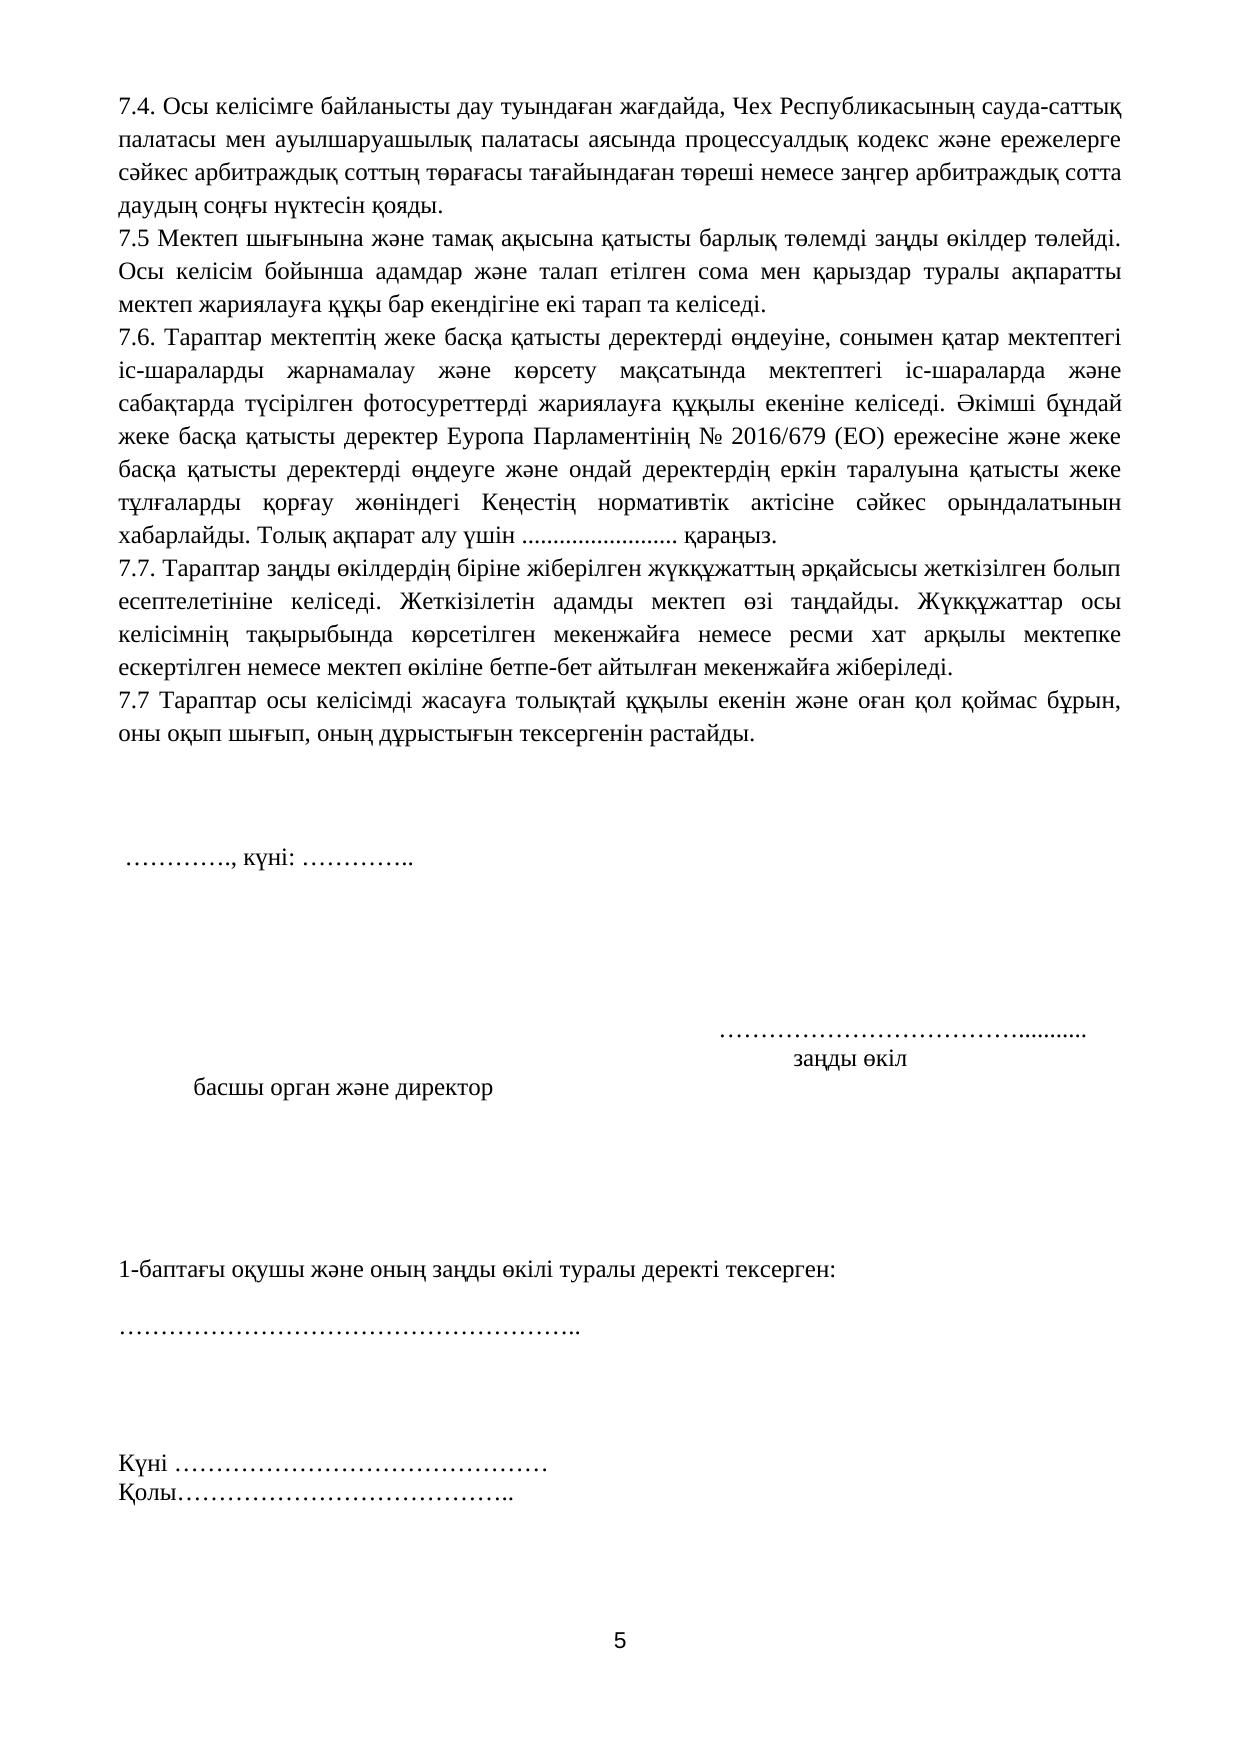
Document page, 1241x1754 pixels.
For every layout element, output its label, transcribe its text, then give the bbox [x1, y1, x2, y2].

text Күні ……………………………………… Қолы………………………………….. [118, 1448, 1122, 1506]
text 7.4. Осы келісімге байланысты дау туындаған жағдайда, Чех Республикасының сауда-саттық палатасы мен ауылшаруашылық палатасы аясында процессуалдық кодекс және ережелерге сәйкес арбитраждық соттың төрағасы тағайындаған төреші немесе заңгер арбитраждық сотта даудың соңғы нүктесін қояды. [118, 91, 1122, 219]
text 1-баптағы оқушы және оның заңды өкілі туралы деректі тексерген: [118, 1254, 1122, 1283]
text басшы орган және директор [118, 1072, 1122, 1101]
text заңды өкіл [118, 1043, 1122, 1072]
text 7.7. Тараптар заңды өкілдердің біріне жіберілген жүкқұжаттың әрқайсысы жеткізілген болып есептелетініне келіседі. Жеткізілетін адамды мектеп өзі таңдайды. Жүкқұжаттар осы келісімнің тақырыбында көрсетілген мекенжайға немесе ресми хат арқылы мектепке ескертілген немесе мектеп өкіліне бетпе-бет айтылған мекенжайға жіберіледі. [118, 553, 1122, 681]
text ……………………………………………….. [118, 1311, 1122, 1340]
text …………., күні: ………….. [118, 842, 1122, 871]
text 7.6. Тараптар мектептің жеке басқа қатысты деректерді өңдеуіне, сонымен қатар мектептегі іс-шараларды жарнамалау және көрсету мақсатында мектептегі іс-шараларда және сабақтарда түсірілген фотосуреттерді жариялауға құқылы екеніне келіседі. Әкімші бұндай жеке басқа қатысты деректер Еуропа Парламентінің № 2016/679 (ЕО) ережесіне және жеке басқа қатысты деректерді өңдеуге және ондай деректердің еркін таралуына қатысты жеке тұлғаларды қорғау жөніндегі Кеңестің нормативтік актісіне сәйкес орындалатынын хабарлайды. Толық ақпарат алу үшін ......................... қараңыз. [118, 322, 1122, 421]
text 7.5 Мектеп шығынына және тамақ ақысына қатысты барлық төлемді заңды өкілдер төлейді. Осы келісім бойынша адамдар және талап етілген сома мен қарыздар туралы ақпаратты мектеп жариялауға құқы бар екендігіне екі тарап та келіседі. [118, 223, 1122, 318]
text 7.7 Тараптар осы келісімді жасауға толықтай құқылы екенін және оған қол қоймас бұрын, оны оқып шығып, оның дұрыстығын тексергенін растайды. [118, 685, 1122, 747]
text ………………………………........... [118, 1014, 1122, 1043]
